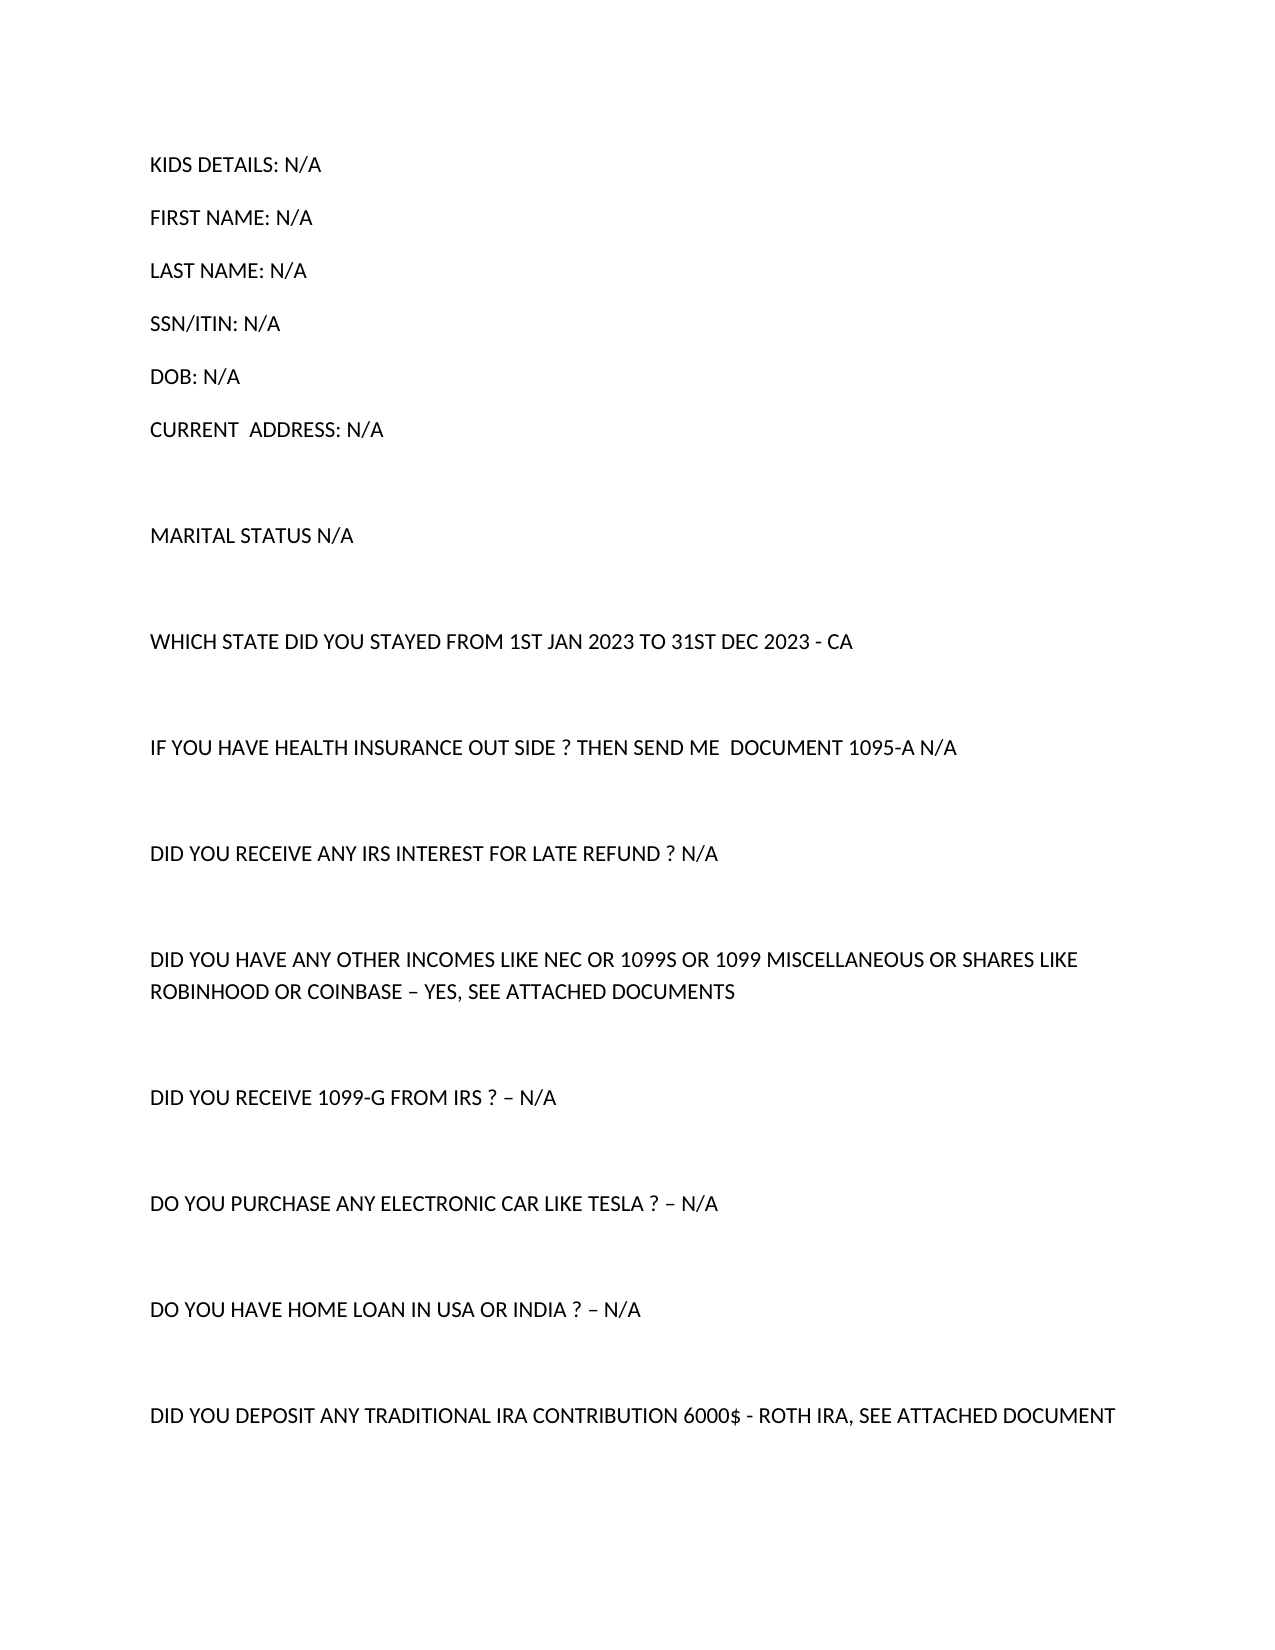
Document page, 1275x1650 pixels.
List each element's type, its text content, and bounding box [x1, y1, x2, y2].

text DO YOU PURCHASE ANY ELECTRONIC CAR LIKE TESLA ? – N/A [150, 1189, 1125, 1218]
text DOB: N/A [150, 362, 1125, 390]
text IF YOU HAVE HEALTH INSURANCE OUT SIDE ? THEN SEND ME DOCUMENT 1095-A N/A [150, 733, 1125, 761]
text DO YOU HAVE HOME LOAN IN USA OR INDIA ? – N/A [150, 1296, 1125, 1324]
text WHICH STATE DID YOU STAYED FROM 1ST JAN 2023 TO 31ST DEC 2023 - CA [150, 627, 1125, 655]
text DID YOU RECEIVE 1099-G FROM IRS ? – N/A [150, 1083, 1125, 1112]
text DID YOU DEPOSIT ANY TRADITIONAL IRA CONTRIBUTION 6000$ - ROTH IRA, SEE ATTACHED DOCUMENT [150, 1402, 1125, 1430]
text DID YOU HAVE ANY OTHER INCOMES LIKE NEC OR 1099S OR 1099 MISCELLANEOUS OR SHARES LIKE ROBINHOOD OR COINBASE – YES, SEE ATTACHED DOCUMENTS [150, 945, 1125, 1006]
text DID YOU RECEIVE ANY IRS INTEREST FOR LATE REFUND ? N/A [150, 839, 1125, 867]
text FIRST NAME: N/A [150, 203, 1125, 231]
text SSN/ITIN: N/A [150, 309, 1125, 337]
text CURRENT ADDRESS: N/A [150, 415, 1125, 443]
text KIDS DETAILS: N/A [150, 150, 1125, 178]
text LAST NAME: N/A [150, 256, 1125, 284]
text MARITAL STATUS N/A [150, 521, 1125, 549]
